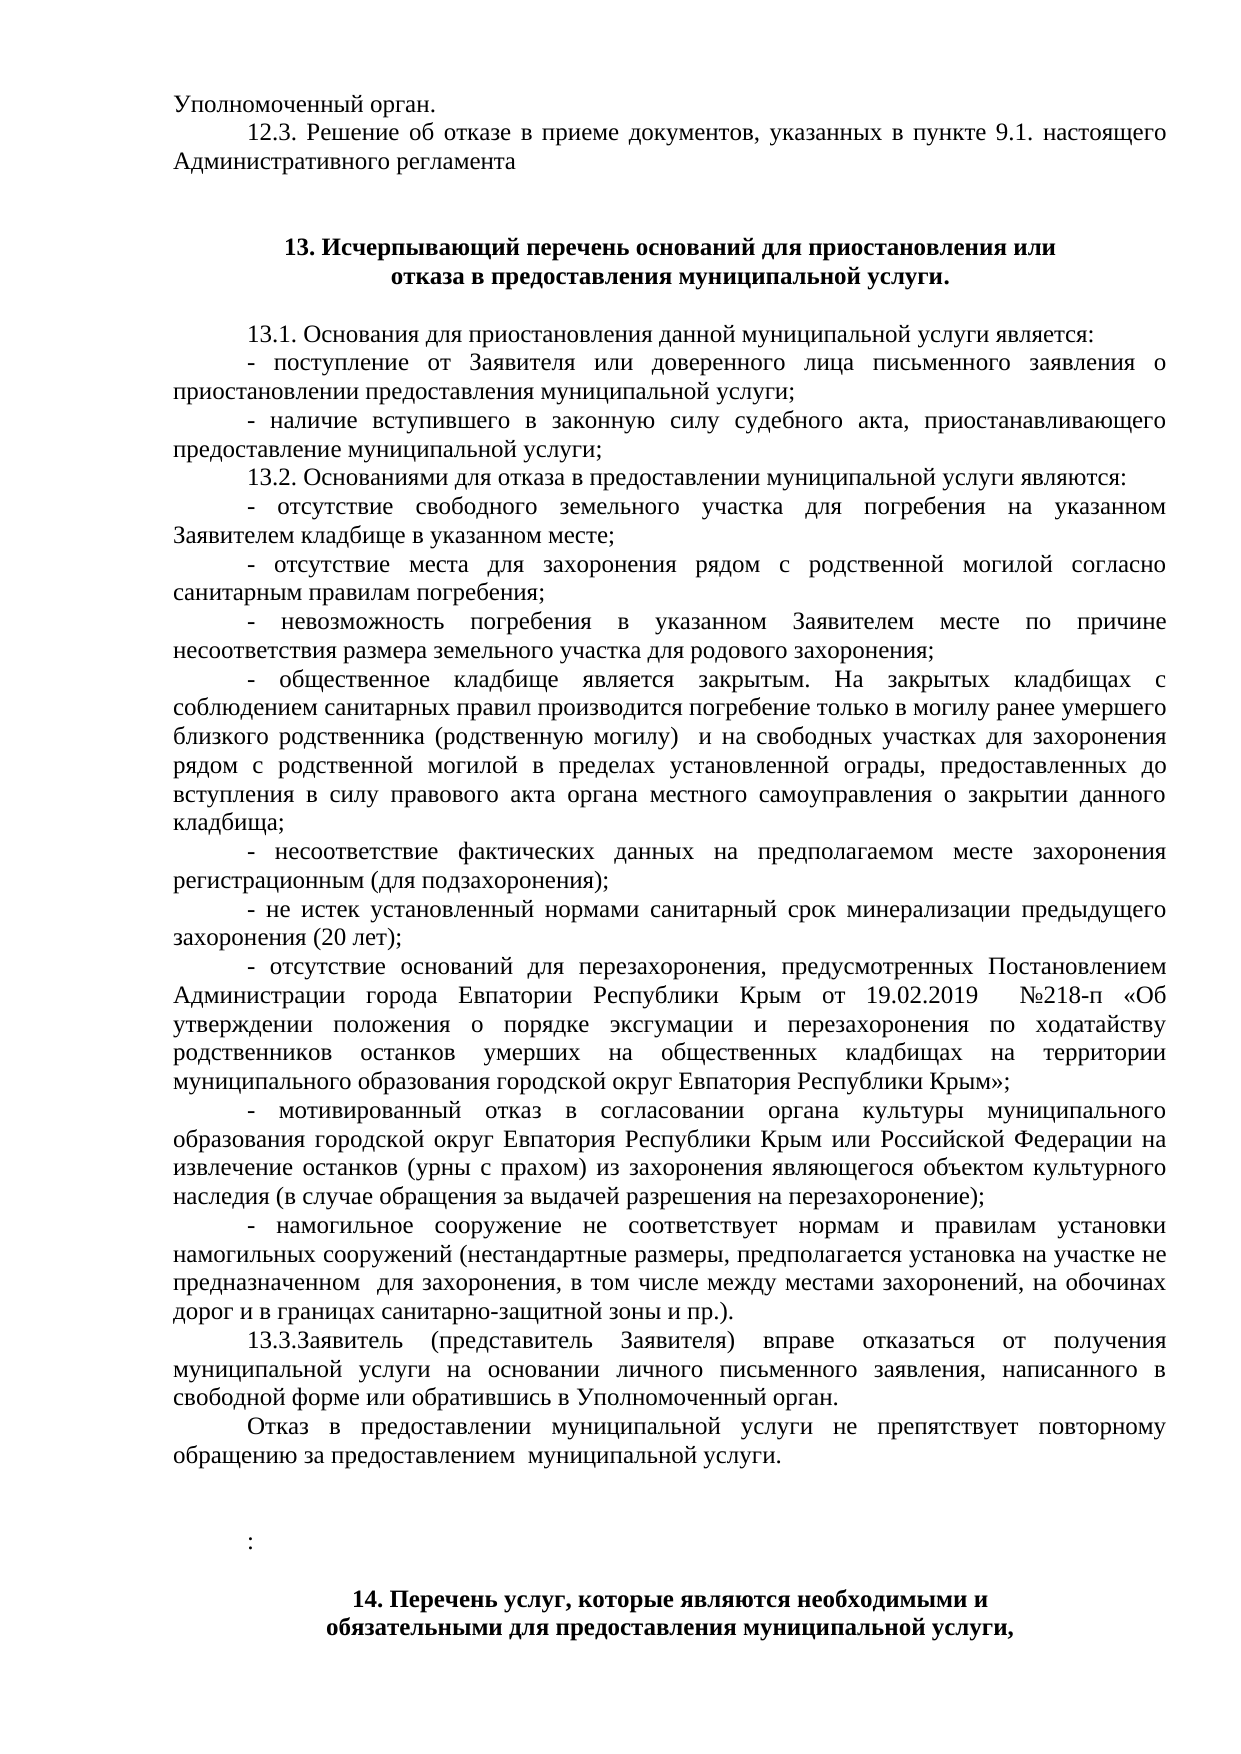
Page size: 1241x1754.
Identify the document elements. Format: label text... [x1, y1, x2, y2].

text - отсутствие свободного земельного участка для погребения на указанном Заявителем кладбище в указанном месте; [173, 491, 1167, 549]
text - наличие вступившего в законную силу судебного акта, приостанавливающего предоставление муниципальной услуги; [173, 405, 1167, 462]
text Отказ в предоставлении муниципальной услуги не препятствует повторному обращению за предоставлением муниципальной услуги. [173, 1411, 1167, 1469]
text : [173, 1526, 1167, 1555]
text - отсутствие оснований для перезахоронения, предусмотренных Постановлением Администрации города Евпатории Республики Крым от 19.02.2019 №218-п «Об утверждении положения о порядке эксгумации и перезахоронения по ходатайству родственников останков умерших на общественных кладбищах на территории муниципального образования городской округ Евпатория Республики Крым»; [173, 951, 1167, 1095]
text - общественное кладбище является закрытым. На закрытых кладбищах с соблюдением санитарных правил производится погребение только в могилу ранее умершего близкого родственника (родственную могилу) и на свободных участках для захоронения рядом с родственной могилой в пределах установленной ограды, предоставленных до вступления в силу правового акта органа местного самоуправления о закрытии данного кладбища; [173, 664, 1167, 836]
text - отсутствие места для захоронения рядом с родственной могилой согласно санитарным правилам погребения; [173, 549, 1167, 606]
text 13.3.Заявитель (представитель Заявителя) вправе отказаться от получения муниципальной услуги на основании личного письменного заявления, написанного в свободной форме или обратившись в Уполномоченный орган. [173, 1325, 1167, 1411]
text 13.2. Основаниями для отказа в предоставлении муниципальной услуги являются: [173, 462, 1167, 491]
text - невозможность погребения в указанном Заявителем месте по причине несоответствия размера земельного участка для родового захоронения; [173, 606, 1167, 664]
text - поступление от Заявителя или доверенного лица письменного заявления о приостановлении предоставления муниципальной услуги; [173, 347, 1167, 405]
text - несоответствие фактических данных на предполагаемом месте захоронения регистрационным (для подзахоронения); [173, 836, 1167, 894]
text 13. Исчерпывающий перечень оснований для приостановления или отказа в предоставления муниципальной услуги. [173, 232, 1167, 290]
text 12.3. Решение об отказе в приеме документов, указанных в пункте 9.1. настоящего Административного регламента [173, 117, 1167, 175]
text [173, 1584, 1167, 1641]
text 13.1. Основания для приостановления данной муниципальной услуги является: [173, 319, 1167, 347]
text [173, 89, 1167, 117]
text - не истек установленный нормами санитарный срок минерализации предыдущего захоронения (20 лет); [173, 894, 1167, 951]
text - намогильное сооружение не соответствует нормам и правилам установки намогильных сооружений (нестандартные размеры, предполагается установка на участке не предназначенном для захоронения, в том числе между местами захоронений, на обочинах дорог и в границах санитарно-защитной зоны и пр.). [173, 1210, 1167, 1325]
text - мотивированный отказ в согласовании органа культуры муниципального образования городской округ Евпатория Республики Крым или Российской Федерации на извлечение останков (урны с прахом) из захоронения являющегося объектом культурного наследия (в случае обращения за выдачей разрешения на перезахоронение); [173, 1095, 1167, 1210]
